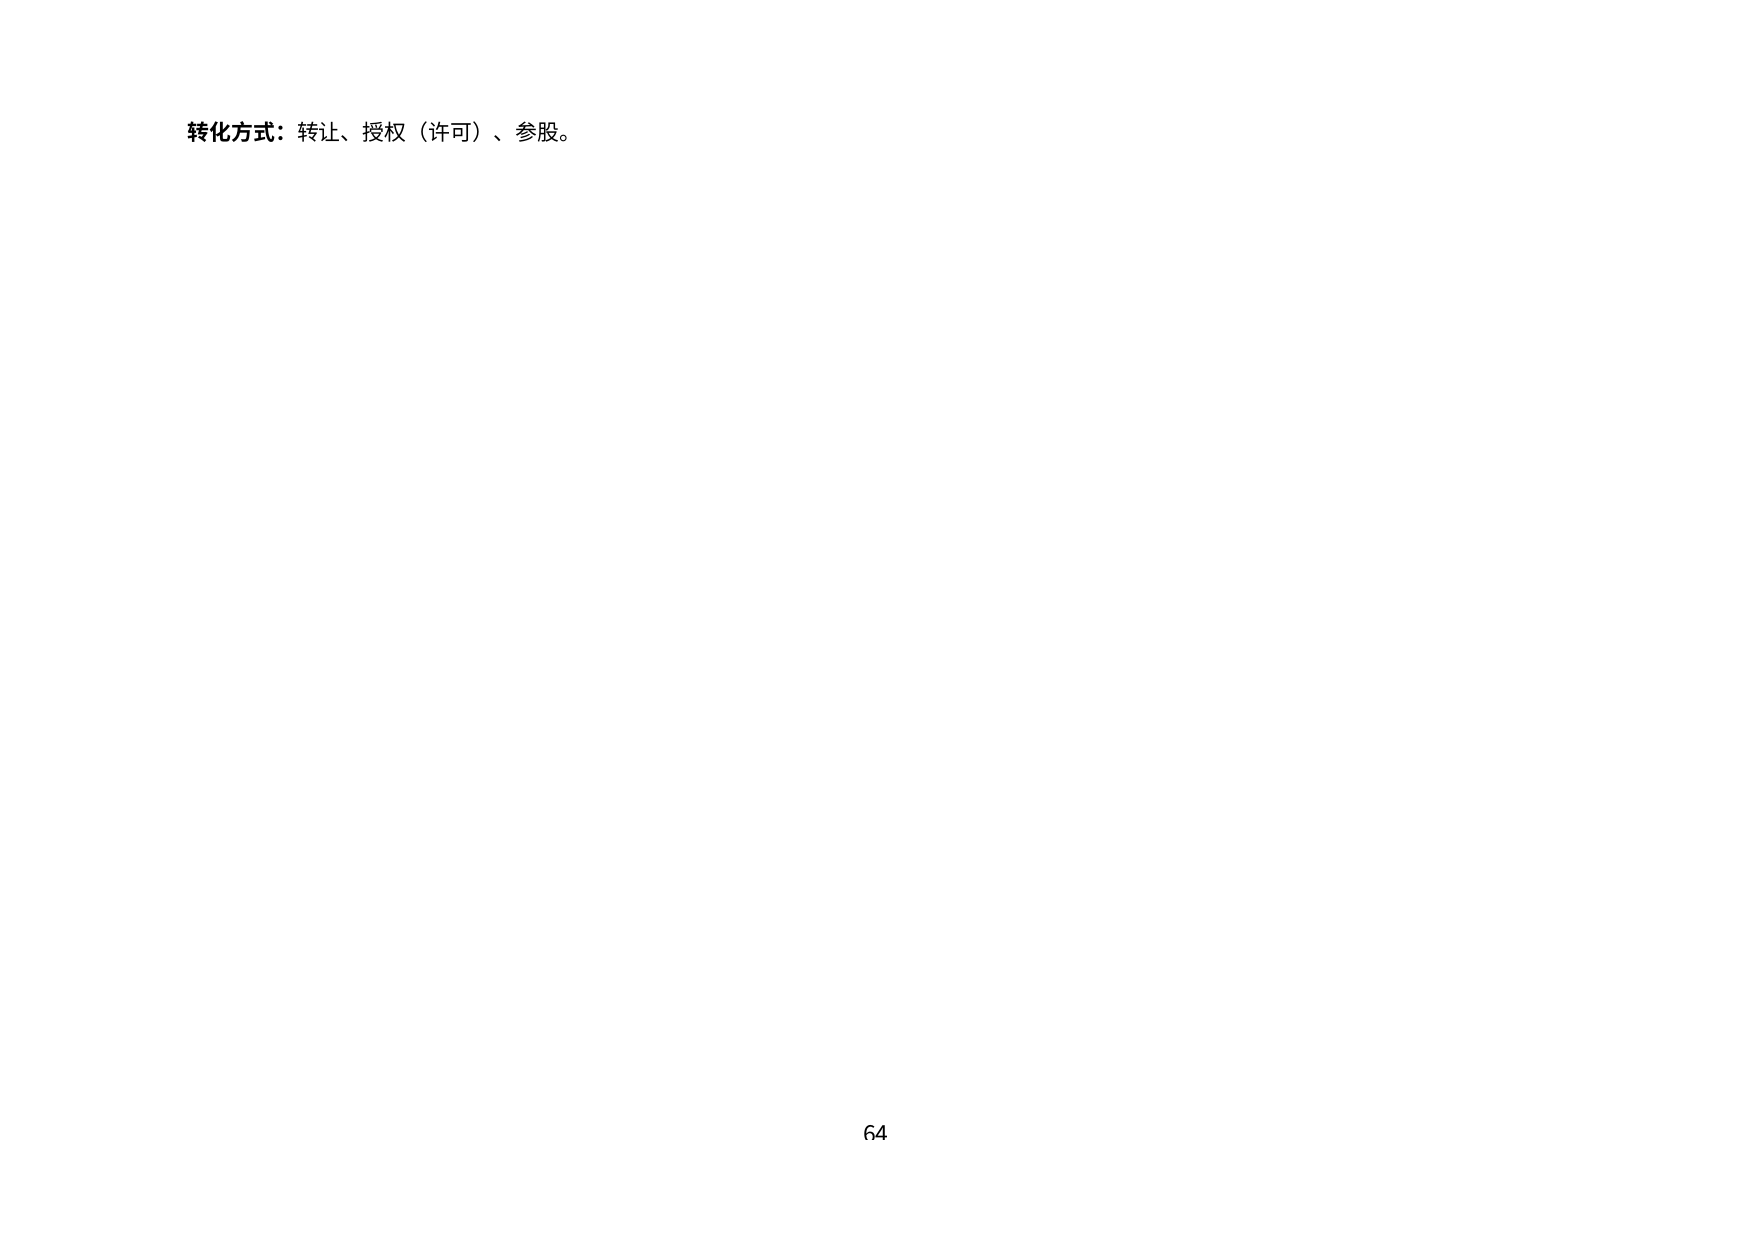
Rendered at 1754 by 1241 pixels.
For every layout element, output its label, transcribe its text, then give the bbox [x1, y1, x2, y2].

text 转化方式：转让、授权（许可）、参股。 [187, 114, 1721, 146]
